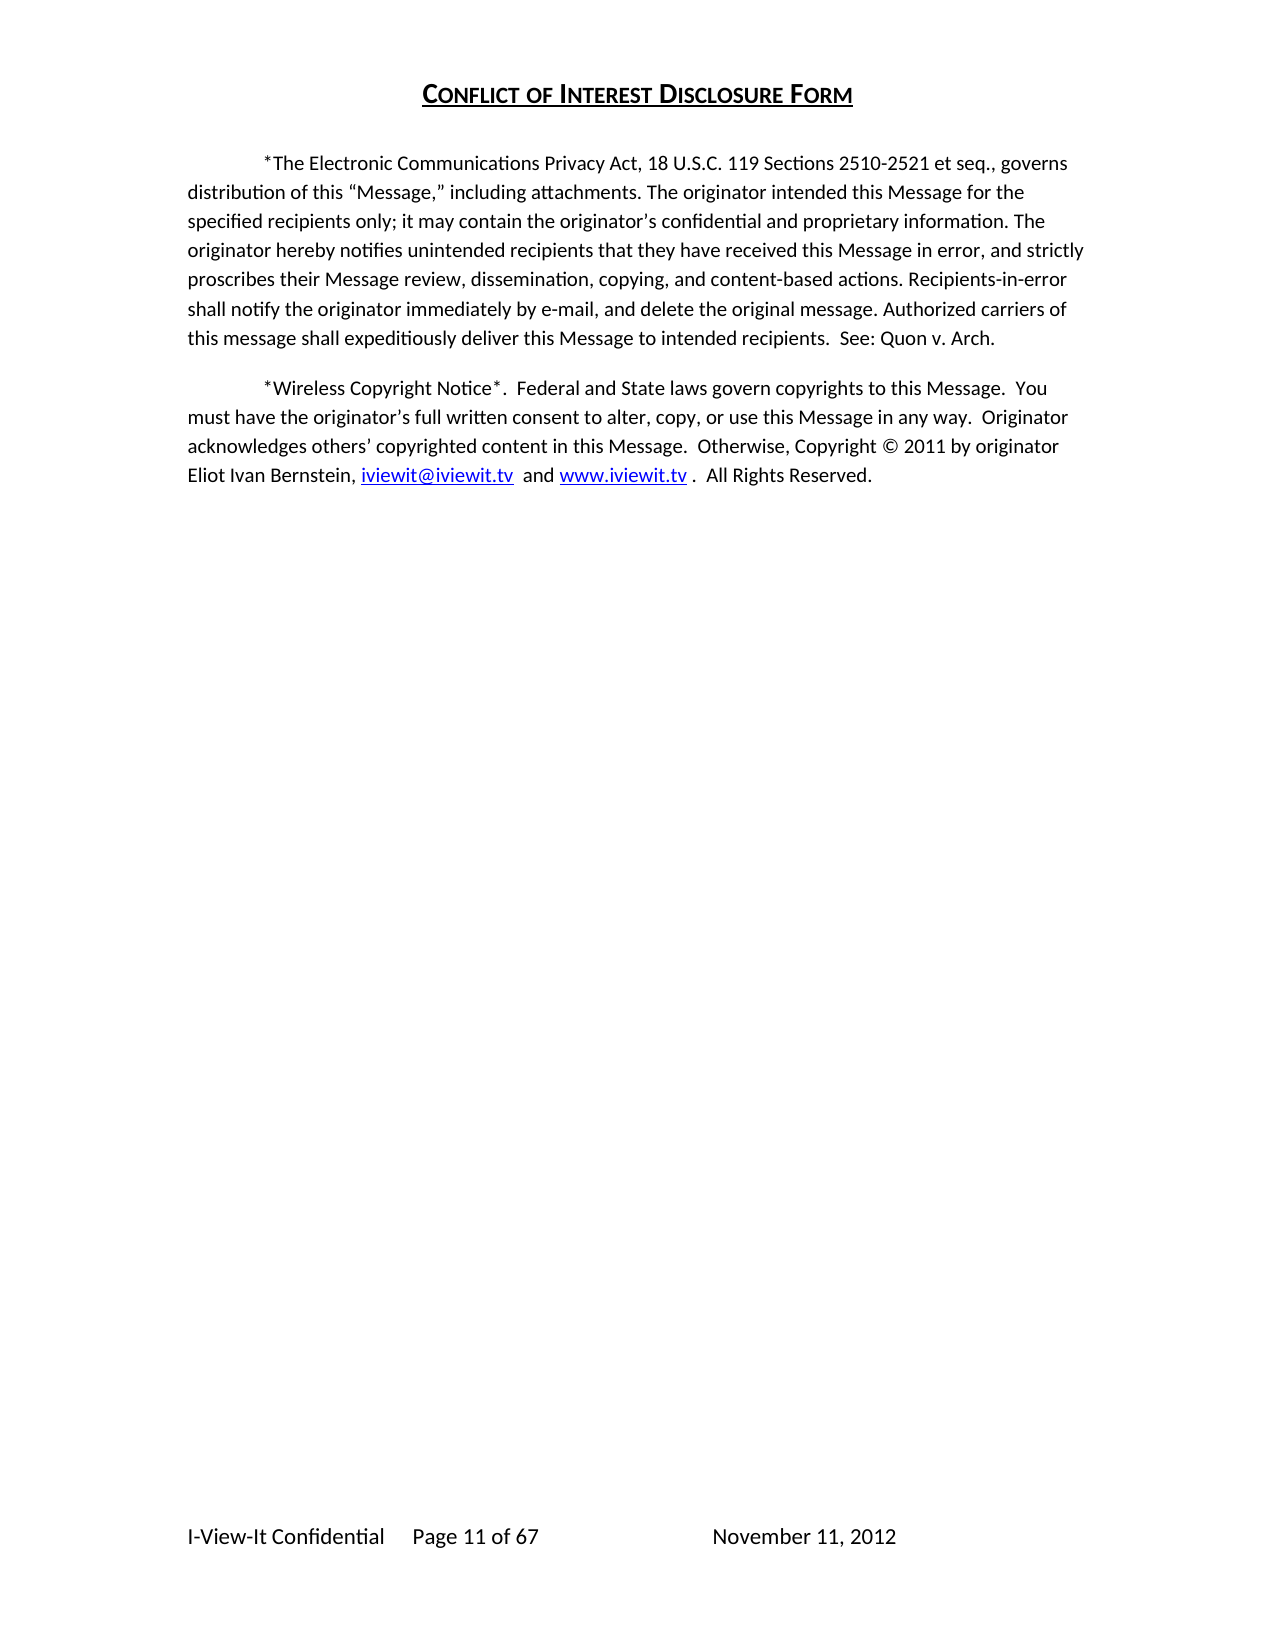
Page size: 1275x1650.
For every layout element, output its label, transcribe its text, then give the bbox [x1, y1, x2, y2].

text *The Electronic Communications Privacy Act, 18 U.S.C. 119 Sections 2510-2521 et seq., governs distribution of this “Message,” including attachments. The originator intended this Message for the specified recipients only; it may contain the originator’s confidential and proprietary information. The originator hereby notifies unintended recipients that they have received this Message in error, and strictly proscribes their Message review, dissemination, copying, and content-based actions. Recipients-in-error shall notify the originator immediately by e-mail, and delete the original message. Authorized carriers of this message shall expeditiously deliver this Message to intended recipients. See: Quon v. Arch. [187, 150, 1087, 350]
text *Wireless Copyright Notice*. Federal and State laws govern copyrights to this Message. You must have the originator’s full written consent to alter, copy, or use this Message in any way. Originator acknowledges others’ copyrighted content in this Message. Otherwise, Copyright © 2011 by originator Eliot Ivan Bernstein, iviewit@iviewit.tv and www.iviewit.tv . All Rights Reserved. [187, 375, 1087, 488]
